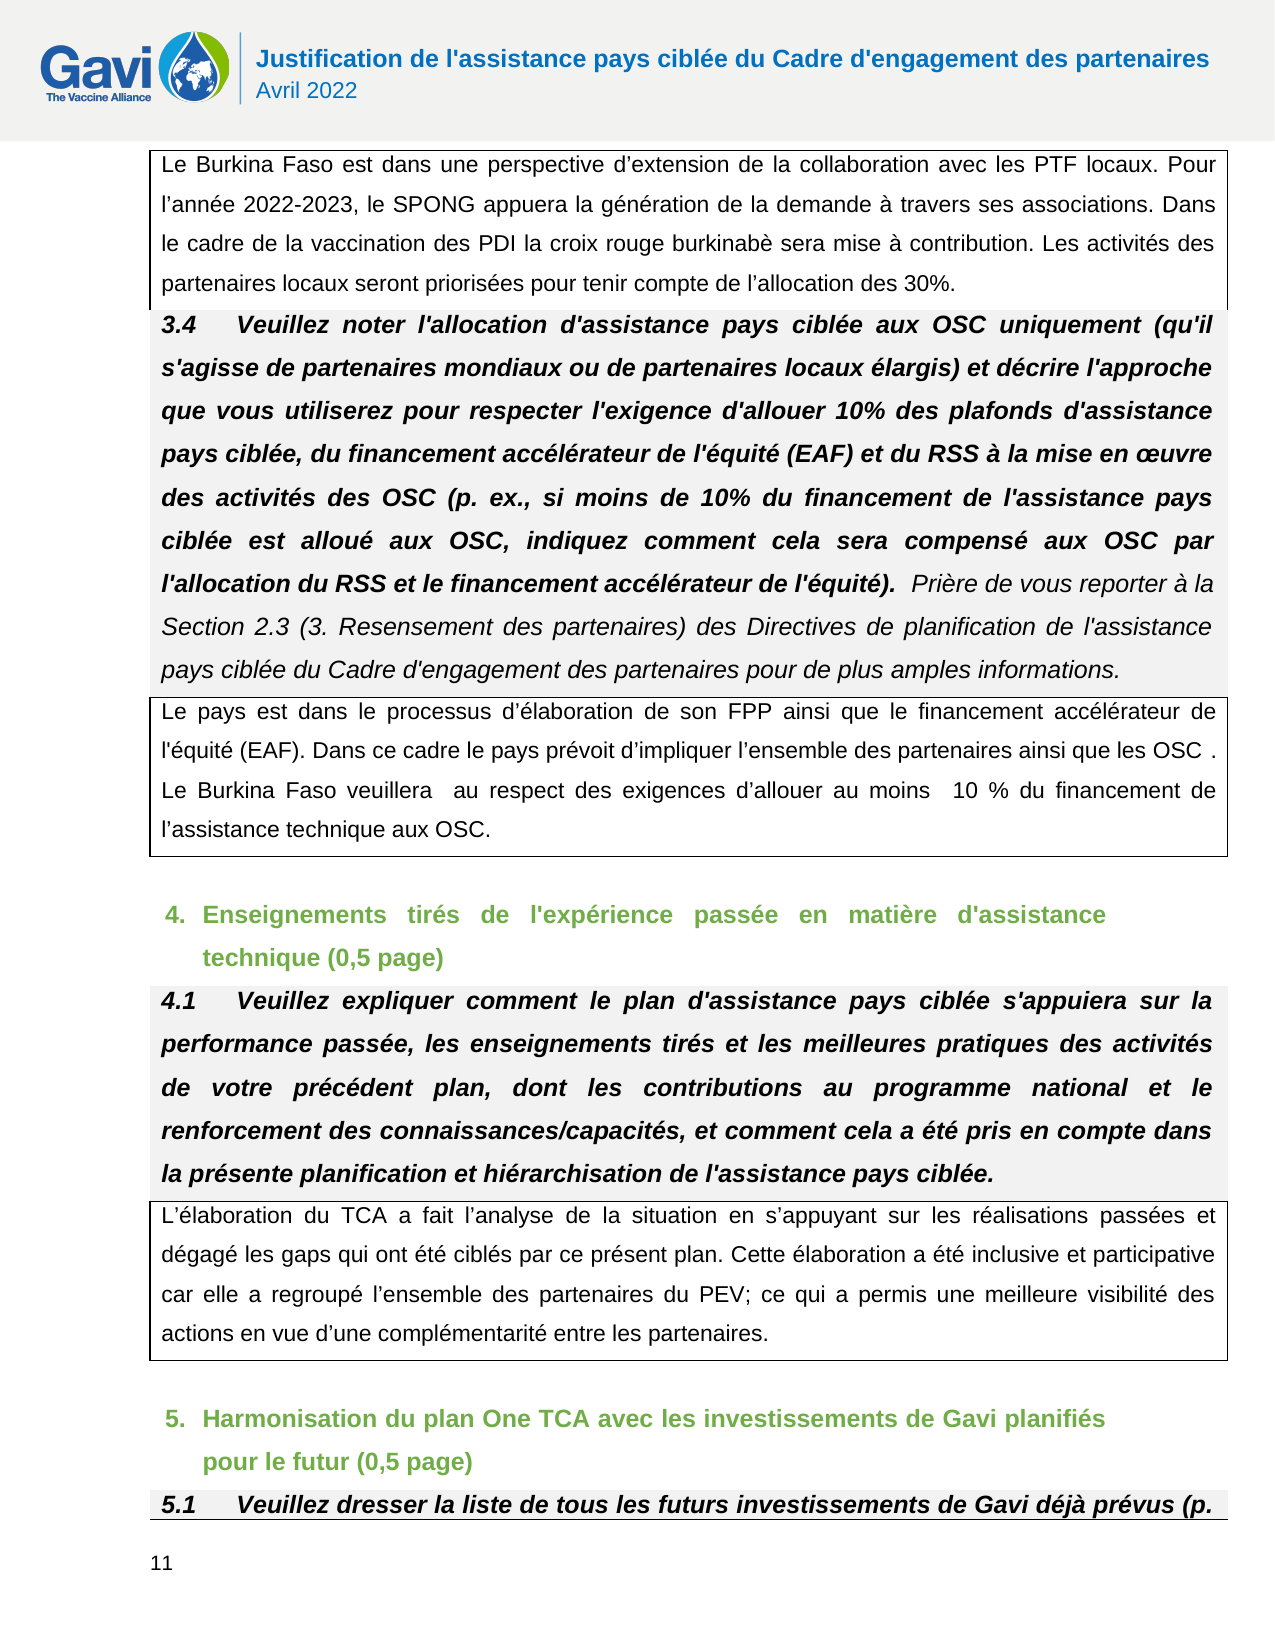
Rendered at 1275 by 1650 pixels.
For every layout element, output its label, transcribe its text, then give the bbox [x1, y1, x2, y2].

table_cell Le Burkina Faso est dans une perspective d’extension de la collaboration avec les PTF locaux. Pour l’année 2022-2023, le SPONG appuera la génération de la demande à travers ses associations. Dans le cadre de la vaccination des PDI la croix rouge burkinabè sera mise à contribution. Les activités des partenaires locaux seront priorisées pour tenir compte de l’allocation des 30%. [151, 151, 1227, 309]
table_cell L’élaboration du TCA a fait l’analyse de la situation en s’appuyant sur les réalisations passées et dégagé les gaps qui ont été ciblés par ce présent plan. Cette élaboration a été inclusive et participative car elle a regroupé l’ensemble des partenaires du PEV; ce qui a permis une meilleure visibilité des actions en vue d’une complémentarité entre les partenaires. [151, 1202, 1227, 1359]
list Enseignements tirés de l'expérience passée en matière d'assistance technique (0,5 page) [165, 900, 1107, 972]
table_cell 3.4 Veuillez noter l'allocation d'assistance pays ciblée aux OSC uniquement (qu'il s'agisse de partenaires mondiaux ou de partenaires locaux élargis) et décrire l'approche que vous utiliserez pour respecter l'exigence d'allouer 10% des plafonds d'assistance pays ciblée, du financement accélérateur de l'équité (EAF) et du RSS à la mise en œuvre des activités des OSC (p. ex., si moins de 10% du financement de l'assistance pays ciblée est alloué aux OSC, indiquez comment cela sera compensé aux OSC par l'allocation du RSS et le financement accélérateur de l'équité). Prière de vous reporter à la Section 2.3 (3. Resensement des partenaires) des Directives de planification de l'assistance pays ciblée du Cadre d'engagement des partenaires pour de plus amples informations. [150, 310, 1228, 697]
table_cell Le pays est dans le processus d’élaboration de son FPP ainsi que le financement accélérateur de l'équité (EAF). Dans ce cadre le pays prévoit d’impliquer l’ensemble des partenaires ainsi que les OSC . Le Burkina Faso veuillera au respect des exigences d’allouer au moins 10 % du financement de l’assistance technique aux OSC. [151, 698, 1227, 856]
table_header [150, 1490, 1228, 1519]
list Harmonisation du plan One TCA avec les investissements de Gavi planifiés pour le futur (0,5 page) [165, 1404, 1107, 1476]
table_header 4.1 Veuillez expliquer comment le plan d'assistance pays ciblée s'appuiera sur la performance passée, les enseignements tirés et les meilleures pratiques des activités de votre précédent plan, dont les contributions au programme national et le renforcement des connaissances/capacités, et comment cela a été pris en compte dans la présente planification et hiérarchisation de l'assistance pays ciblée. [150, 986, 1228, 1201]
picture [37, 31, 232, 104]
